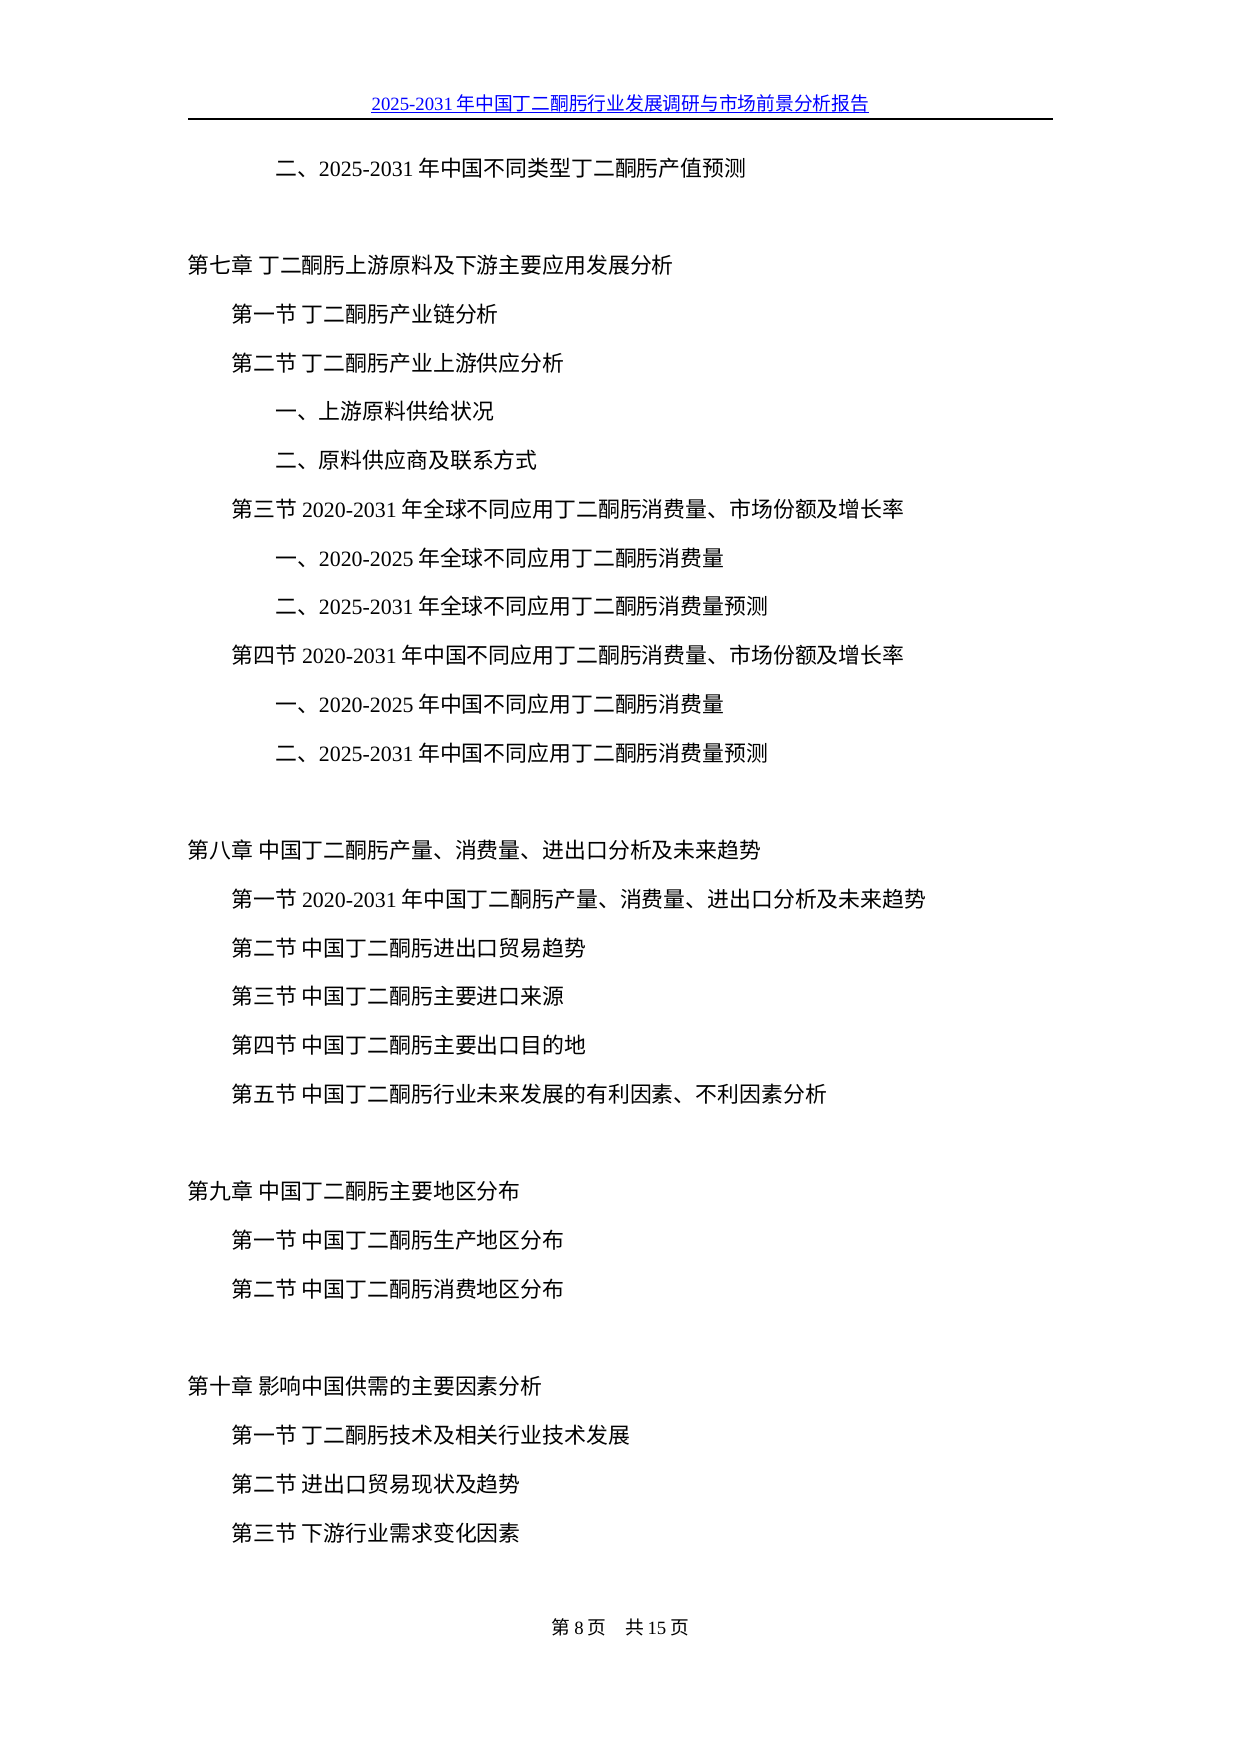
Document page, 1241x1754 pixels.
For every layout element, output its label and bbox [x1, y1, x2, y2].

text [187, 150, 1053, 1548]
